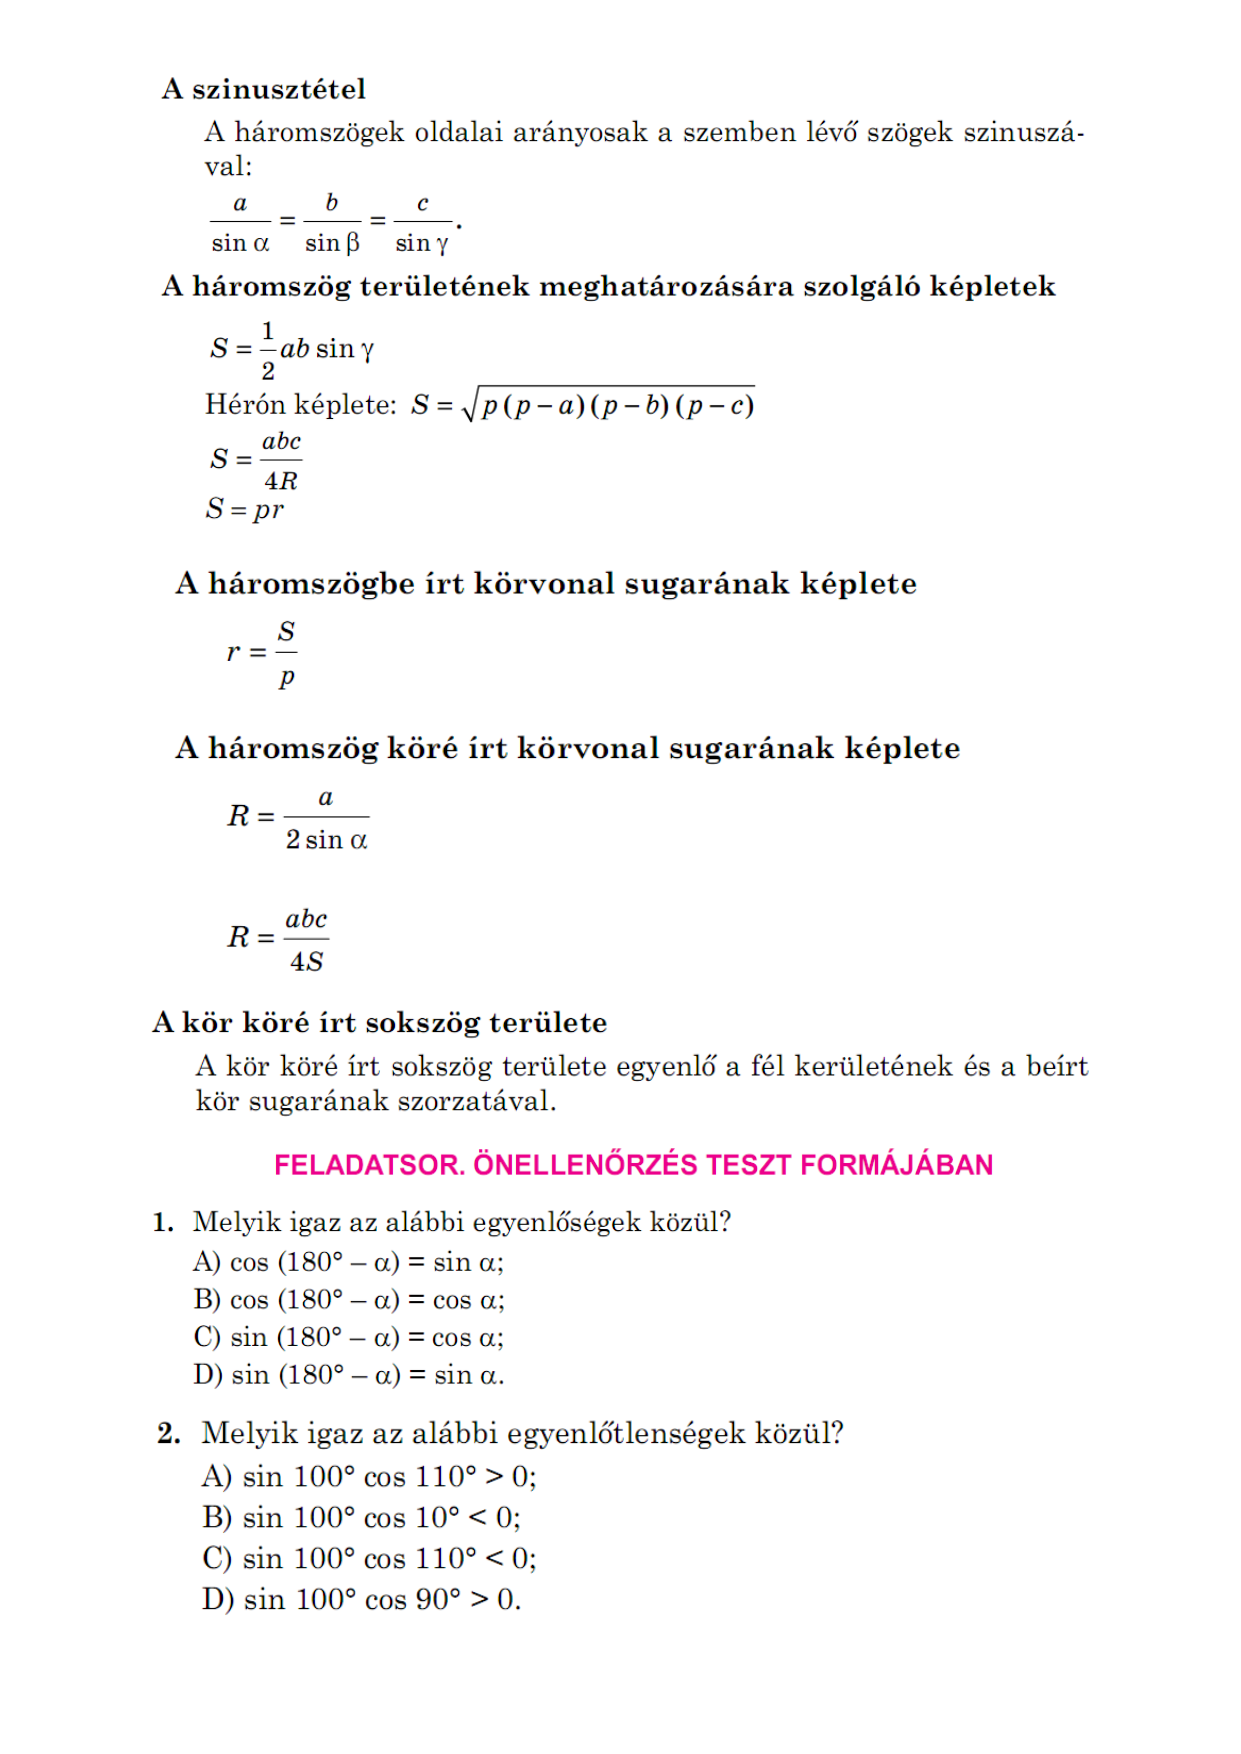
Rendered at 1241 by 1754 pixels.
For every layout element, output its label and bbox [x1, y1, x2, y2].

picture [147, 1417, 892, 1616]
picture [147, 1205, 742, 1393]
picture [147, 557, 979, 981]
picture [274, 1144, 995, 1181]
picture [147, 1005, 1093, 1120]
picture [147, 73, 1093, 533]
